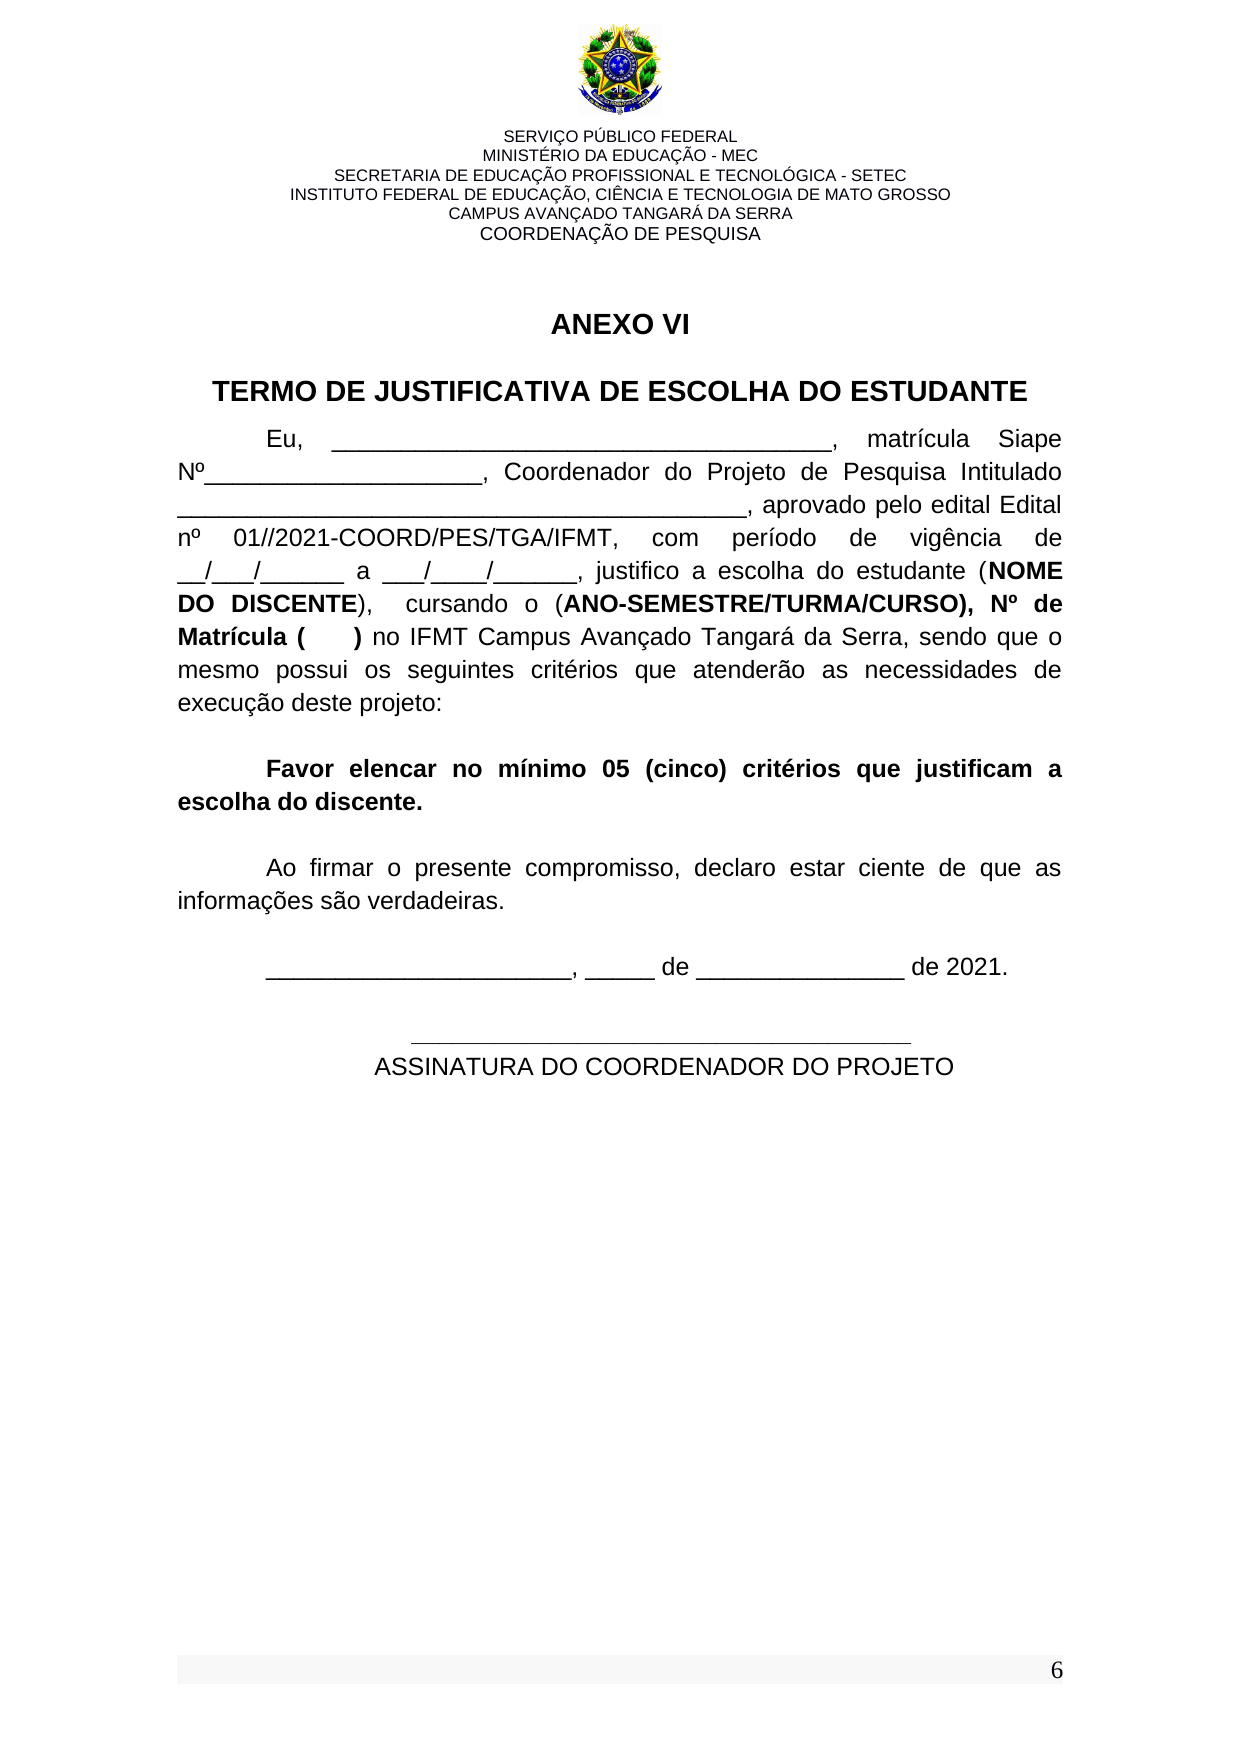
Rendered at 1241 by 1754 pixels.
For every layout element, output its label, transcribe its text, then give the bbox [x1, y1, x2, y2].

text Eu, ____________________________________, matrícula Siape Nº____________________, Coordenador do Projeto de Pesquisa Intitulado _________________________________________, aprovado pelo edital Edital nº 01//2021-COORD/PES/TGA/IFMT, com período de vigência de __/___/______ a ___/____/______, justifico a escolha do estudante (NOME DO DISCENTE), cursando o (ANO-SEMESTRE/TURMA/CURSO), Nº de Matrícula ( ) no IFMT Campus Avançado Tangará da Serra, sendo que o mesmo possui os seguintes critérios que atenderão as necessidades de execução deste projeto: [177, 424, 1063, 717]
text TERMO DE JUSTIFICATIVA DE ESCOLHA DO ESTUDANTE [177, 374, 1063, 407]
text ______________________, _____ de _______________ de 2021. [177, 952, 1063, 981]
text ANEXO VI [177, 307, 1063, 340]
text ASSINATURA DO COORDENADOR DO PROJETO [177, 1051, 1063, 1080]
text Ao firmar o presente compromisso, declaro estar ciente de que as informações são verdadeiras. [177, 853, 1063, 915]
text Favor elencar no mínimo 05 (cinco) critérios que justificam a escolha do discente. [177, 754, 1063, 816]
picture [578, 24, 662, 115]
text ____________________________________ [177, 1018, 1063, 1047]
